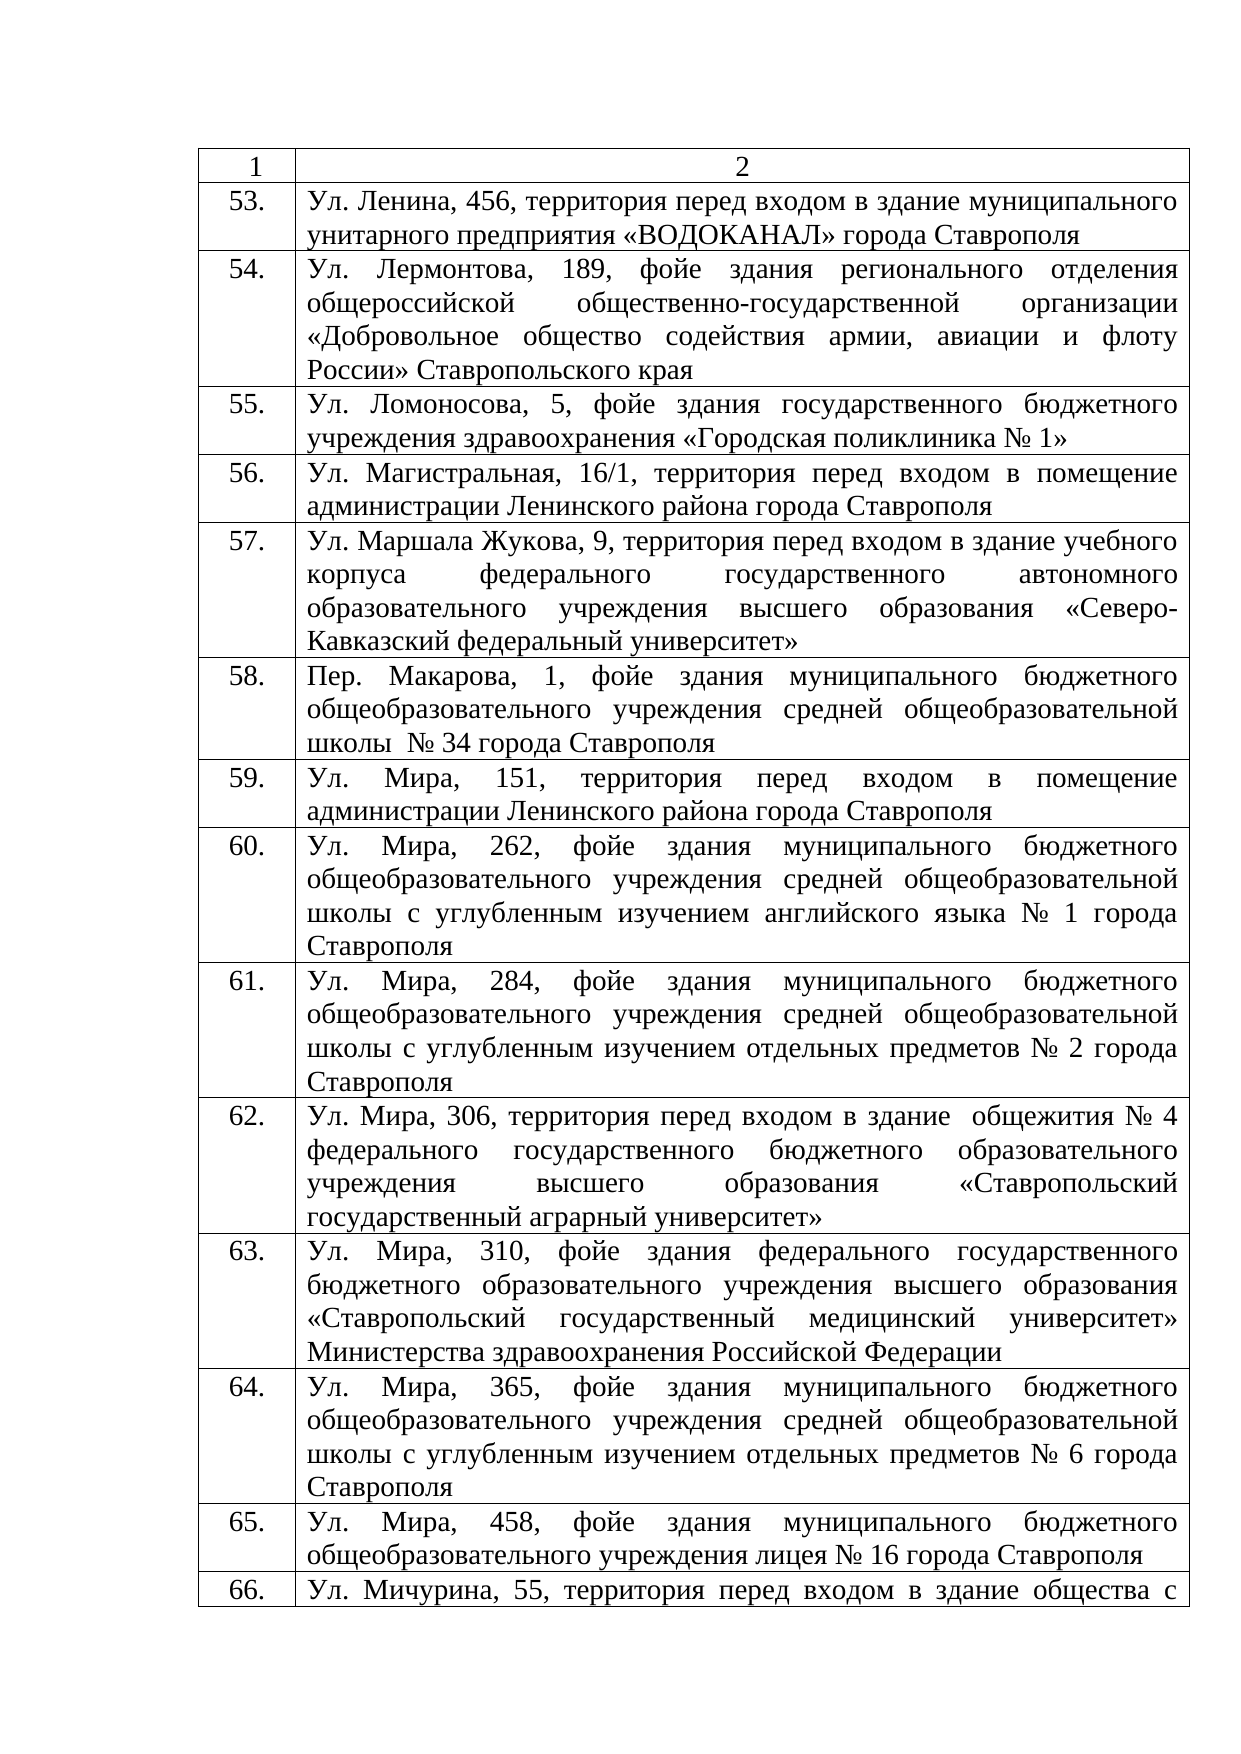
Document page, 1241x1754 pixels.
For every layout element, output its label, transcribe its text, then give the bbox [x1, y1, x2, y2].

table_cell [296, 1572, 1189, 1606]
table_cell 62. [199, 1098, 295, 1232]
table_cell 58. [199, 658, 295, 759]
table_cell Ул. Ломоносова, 5, фойе здания государственного бюджетного учреждения здравоохранения «Городская поликлиника № 1» [296, 387, 1189, 454]
table_cell Ул. Мира, 262, фойе здания муниципального бюджетного общеобразовательного учреждения средней общеобразовательной школы с углубленным изучением английского языка № 1 города Ставрополя [296, 828, 1189, 962]
table_cell 57. [199, 523, 295, 657]
table_cell 64. [199, 1369, 295, 1503]
table_header 1 [199, 149, 295, 182]
table_cell 60. [199, 828, 295, 962]
table_header 2 [296, 149, 1189, 182]
table_cell 63. [199, 1234, 295, 1368]
table_cell 61. [199, 963, 295, 1097]
table_cell Ул. Мира, 284, фойе здания муниципального бюджетного общеобразовательного учреждения средней общеобразовательной школы с углубленным изучением отдельных предметов № 2 города Ставрополя [296, 963, 1189, 1097]
table_cell Пер. Макарова, 1, фойе здания муниципального бюджетного общеобразовательного учреждения средней общеобразовательной школы № 34 города Ставрополя [296, 658, 1189, 759]
table_cell Ул. Мира, 306, территория перед входом в здание общежития № 4 федерального государственного бюджетного образовательного учреждения высшего образования «Ставропольский государственный аграрный университет» [296, 1098, 1189, 1232]
table_cell 55. [199, 387, 295, 454]
table_cell 66. [199, 1572, 295, 1606]
table_cell Ул. Магистральная, 16/1, территория перед входом в помещение администрации Ленинского района города Ставрополя [296, 455, 1189, 522]
table_cell Ул. Маршала Жукова, 9, территория перед входом в здание учебного корпуса федерального государственного автономного образовательного учреждения высшего образования «Северо-Кавказский федеральный университет» [296, 523, 1189, 657]
table_cell 56. [199, 455, 295, 522]
table_cell Ул. Лермонтова, 189, фойе здания регионального отделения общероссийской общественно-государственной организации «Добровольное общество содействия армии, авиации и флоту России» Ставропольского края [296, 251, 1189, 386]
table_cell 53. [199, 183, 295, 250]
table_cell 65. [199, 1504, 295, 1571]
table_cell 54. [199, 251, 295, 386]
table_cell Ул. Ленина, 456, территория перед входом в здание муниципального унитарного предприятия «ВОДОКАНАЛ» города Ставрополя [296, 183, 1189, 250]
table_cell Ул. Мира, 458, фойе здания муниципального бюджетного общеобразовательного учреждения лицея № 16 города Ставрополя [296, 1504, 1189, 1571]
table_cell Ул. Мира, 151, территория перед входом в помещение администрации Ленинского района города Ставрополя [296, 760, 1189, 827]
table_cell 59. [199, 760, 295, 827]
table_cell Ул. Мира, 365, фойе здания муниципального бюджетного общеобразовательного учреждения средней общеобразовательной школы с углубленным изучением отдельных предметов № 6 города Ставрополя [296, 1369, 1189, 1503]
table_cell Ул. Мира, 310, фойе здания федерального государственного бюджетного образовательного учреждения высшего образования «Ставропольский государственный медицинский университет» Министерства здравоохранения Российской Федерации [296, 1234, 1189, 1368]
